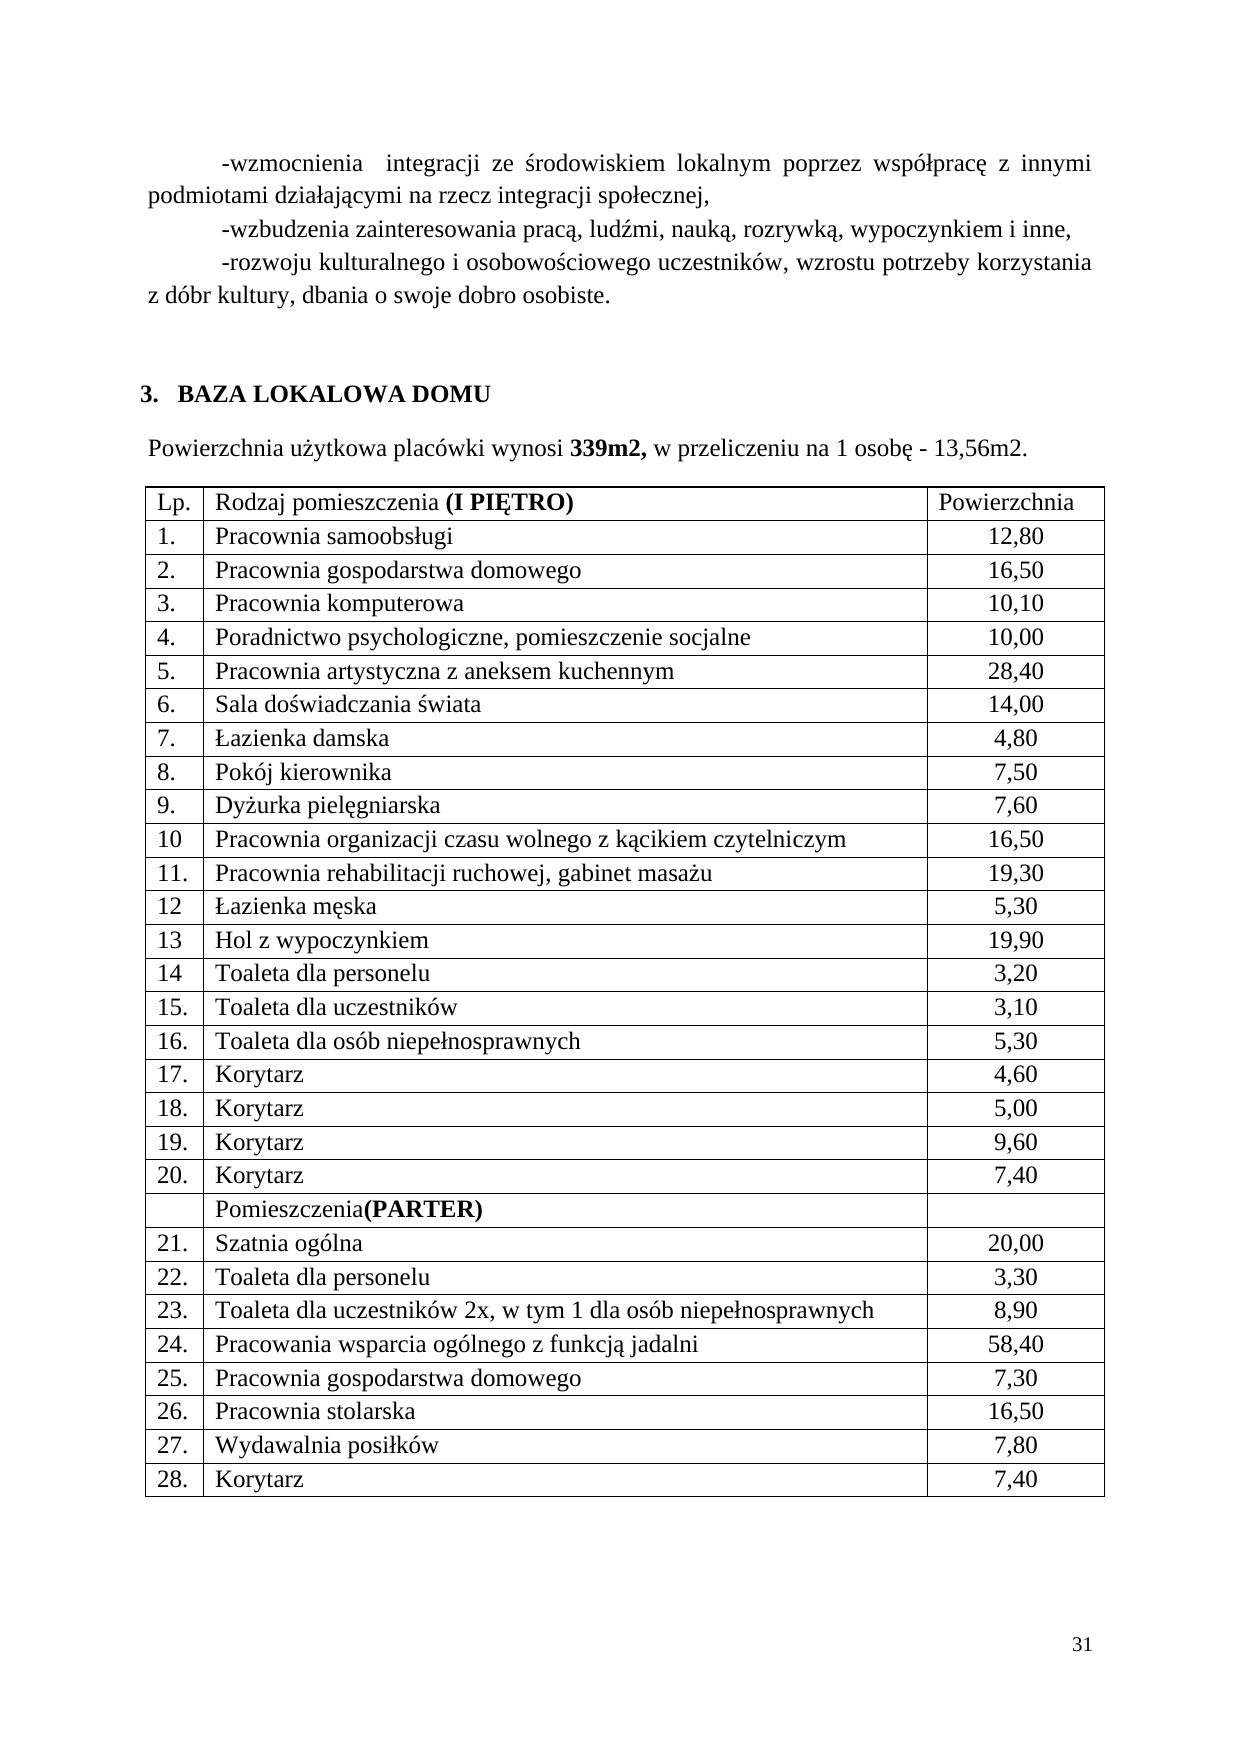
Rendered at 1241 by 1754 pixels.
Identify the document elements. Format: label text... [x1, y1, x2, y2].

table_cell 13 [146, 925, 203, 957]
table_cell Łazienka męska [204, 891, 927, 924]
table_cell 19. [146, 1127, 203, 1159]
table_cell 4,80 [928, 723, 1104, 756]
table_cell Hol z wypoczynkiem [204, 925, 927, 957]
table_cell 58,40 [928, 1329, 1104, 1362]
table_cell 22. [146, 1262, 203, 1294]
table_cell 5,30 [928, 1026, 1104, 1058]
table_cell 1. [146, 521, 203, 554]
table_cell 7,40 [928, 1160, 1104, 1193]
table_cell 23. [146, 1295, 203, 1328]
table_cell 12,80 [928, 521, 1104, 554]
table_cell 3,20 [928, 959, 1104, 991]
table_cell 26. [146, 1396, 203, 1429]
table_cell Korytarz [204, 1464, 927, 1496]
table_cell 17. [146, 1060, 203, 1092]
table_cell 10,00 [928, 622, 1104, 655]
table_cell Toaleta dla personelu [204, 959, 927, 991]
table_cell 19,90 [928, 925, 1104, 957]
table_cell 10 [146, 824, 203, 857]
table_cell 8,90 [928, 1295, 1104, 1328]
table_cell 24. [146, 1329, 203, 1362]
text -wzmocnienia integracji ze środowiskiem lokalnym poprzez współpracę z innymi podmiotami działającymi na rzecz integracji społecznej, [148, 148, 1093, 209]
table_cell 5. [146, 656, 203, 688]
text -wzbudzenia zainteresowania pracą, ludźmi, nauką, rozrywką, wypoczynkiem i inne, [148, 214, 1093, 242]
table_cell Korytarz [204, 1160, 927, 1193]
table_cell Toaleta dla uczestników [204, 992, 927, 1025]
table_cell 14 [146, 959, 203, 991]
table_cell Korytarz [204, 1060, 927, 1092]
text -rozwoju kulturalnego i osobowościowego uczestników, wzrostu potrzeby korzystania z dóbr kultury, dbania o swoje dobro osobiste. [148, 247, 1093, 308]
table_cell Szatnia ogólna [204, 1228, 927, 1261]
table_cell 9. [146, 790, 203, 823]
table_cell 19,30 [928, 858, 1104, 890]
table_cell 5,00 [928, 1093, 1104, 1126]
table_cell Łazienka damska [204, 723, 927, 756]
table_cell 9,60 [928, 1127, 1104, 1159]
table_cell 27. [146, 1430, 203, 1463]
table_cell 16,50 [928, 824, 1104, 857]
table_cell 28,40 [928, 656, 1104, 688]
table_cell 7. [146, 723, 203, 756]
table_header Lp. [146, 488, 203, 520]
table_cell Pracownia stolarska [204, 1396, 927, 1429]
table_cell Pokój kierownika [204, 757, 927, 789]
table_cell 16. [146, 1026, 203, 1058]
table_cell 25. [146, 1363, 203, 1395]
table_cell 2. [146, 555, 203, 587]
table_cell 7,30 [928, 1363, 1104, 1395]
table_cell 8. [146, 757, 203, 789]
table_cell Pracownia rehabilitacji ruchowej, gabinet masażu [204, 858, 927, 890]
table_cell 4. [146, 622, 203, 655]
list BAZA LOKALOWA DOMU [140, 379, 1093, 407]
table_cell [928, 1194, 1104, 1227]
table_cell 5,30 [928, 891, 1104, 924]
table_cell 20. [146, 1160, 203, 1193]
table_cell Korytarz [204, 1127, 927, 1159]
table_cell Pracownia gospodarstwa domowego [204, 555, 927, 587]
table_cell 7,80 [928, 1430, 1104, 1463]
table_cell 16,50 [928, 555, 1104, 587]
text Powierzchnia użytkowa placówki wynosi 339m2, w przeliczeniu na 1 osobę - 13,56m2. [148, 433, 1093, 461]
table_cell 4,60 [928, 1060, 1104, 1092]
table_cell 3,10 [928, 992, 1104, 1025]
table_cell 14,00 [928, 689, 1104, 722]
table_cell [146, 1194, 203, 1227]
table_cell 3,30 [928, 1262, 1104, 1294]
table_cell Pracownia organizacji czasu wolnego z kącikiem czytelniczym [204, 824, 927, 857]
table_cell Pomieszczenia(PARTER) [204, 1194, 927, 1227]
table_cell Pracowania wsparcia ogólnego z funkcją jadalni [204, 1329, 927, 1362]
table_cell 6. [146, 689, 203, 722]
table_cell 10,10 [928, 589, 1104, 621]
table_cell 15. [146, 992, 203, 1025]
table_cell 7,60 [928, 790, 1104, 823]
table_cell Toaleta dla uczestników 2x, w tym 1 dla osób niepełnosprawnych [204, 1295, 927, 1328]
table_cell Dyżurka pielęgniarska [204, 790, 927, 823]
table_cell 12 [146, 891, 203, 924]
table_header Rodzaj pomieszczenia (I PIĘTRO) [204, 488, 927, 520]
table_cell Pracownia gospodarstwa domowego [204, 1363, 927, 1395]
table_cell 16,50 [928, 1396, 1104, 1429]
table_cell Toaleta dla osób niepełnosprawnych [204, 1026, 927, 1058]
table_cell Sala doświadczania świata [204, 689, 927, 722]
table_cell Korytarz [204, 1093, 927, 1126]
table_cell Pracownia komputerowa [204, 589, 927, 621]
table_cell 3. [146, 589, 203, 621]
table_cell Wydawalnia posiłków [204, 1430, 927, 1463]
table_cell 7,40 [928, 1464, 1104, 1496]
table_cell 18. [146, 1093, 203, 1126]
table_cell Pracownia samoobsługi [204, 521, 927, 554]
table_cell Toaleta dla personelu [204, 1262, 927, 1294]
table_cell 28. [146, 1464, 203, 1496]
table_cell Pracownia artystyczna z aneksem kuchennym [204, 656, 927, 688]
table_header Powierzchnia [928, 488, 1104, 520]
table_cell 20,00 [928, 1228, 1104, 1261]
table_cell 21. [146, 1228, 203, 1261]
table_cell 7,50 [928, 757, 1104, 789]
table_cell Poradnictwo psychologiczne, pomieszczenie socjalne [204, 622, 927, 655]
table_cell 11. [146, 858, 203, 890]
